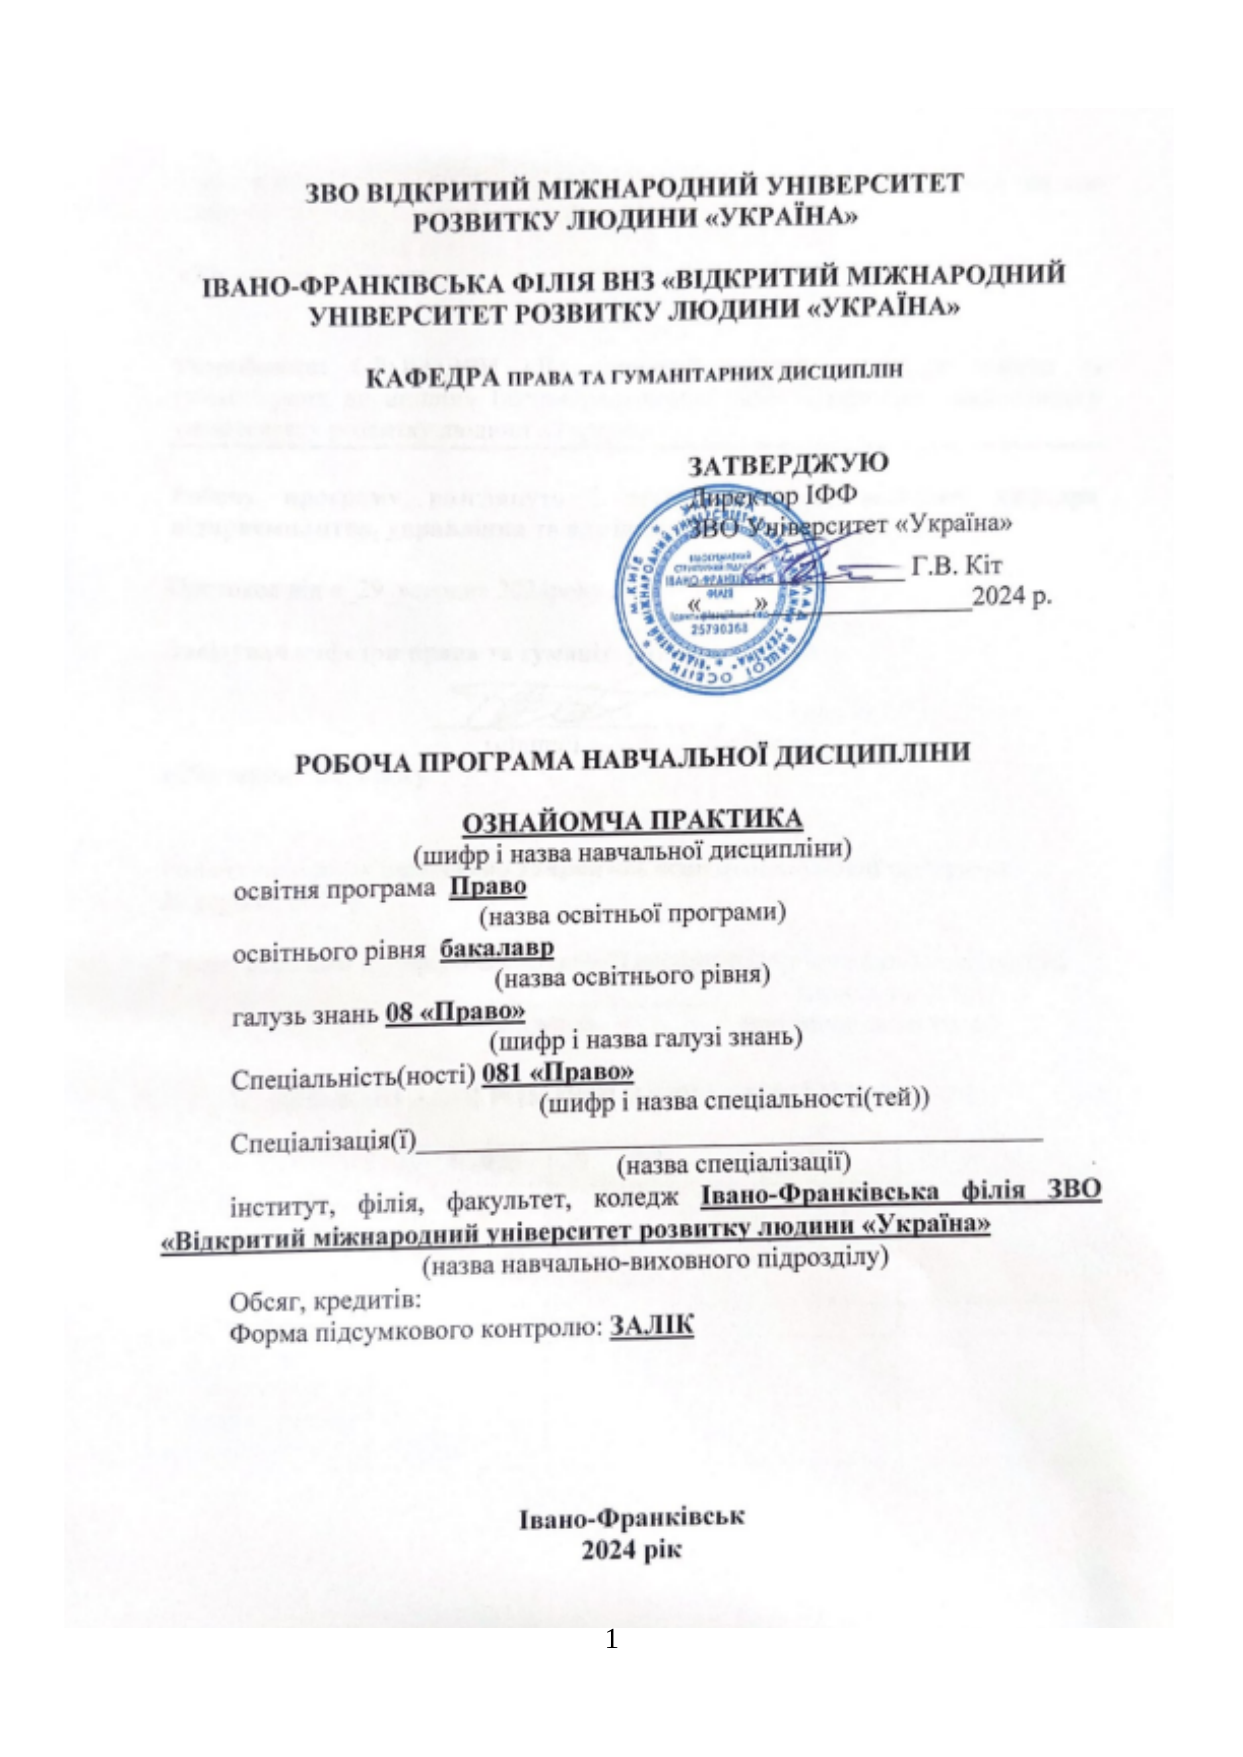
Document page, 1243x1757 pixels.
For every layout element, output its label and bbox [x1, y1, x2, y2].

picture [64, 108, 1174, 1628]
